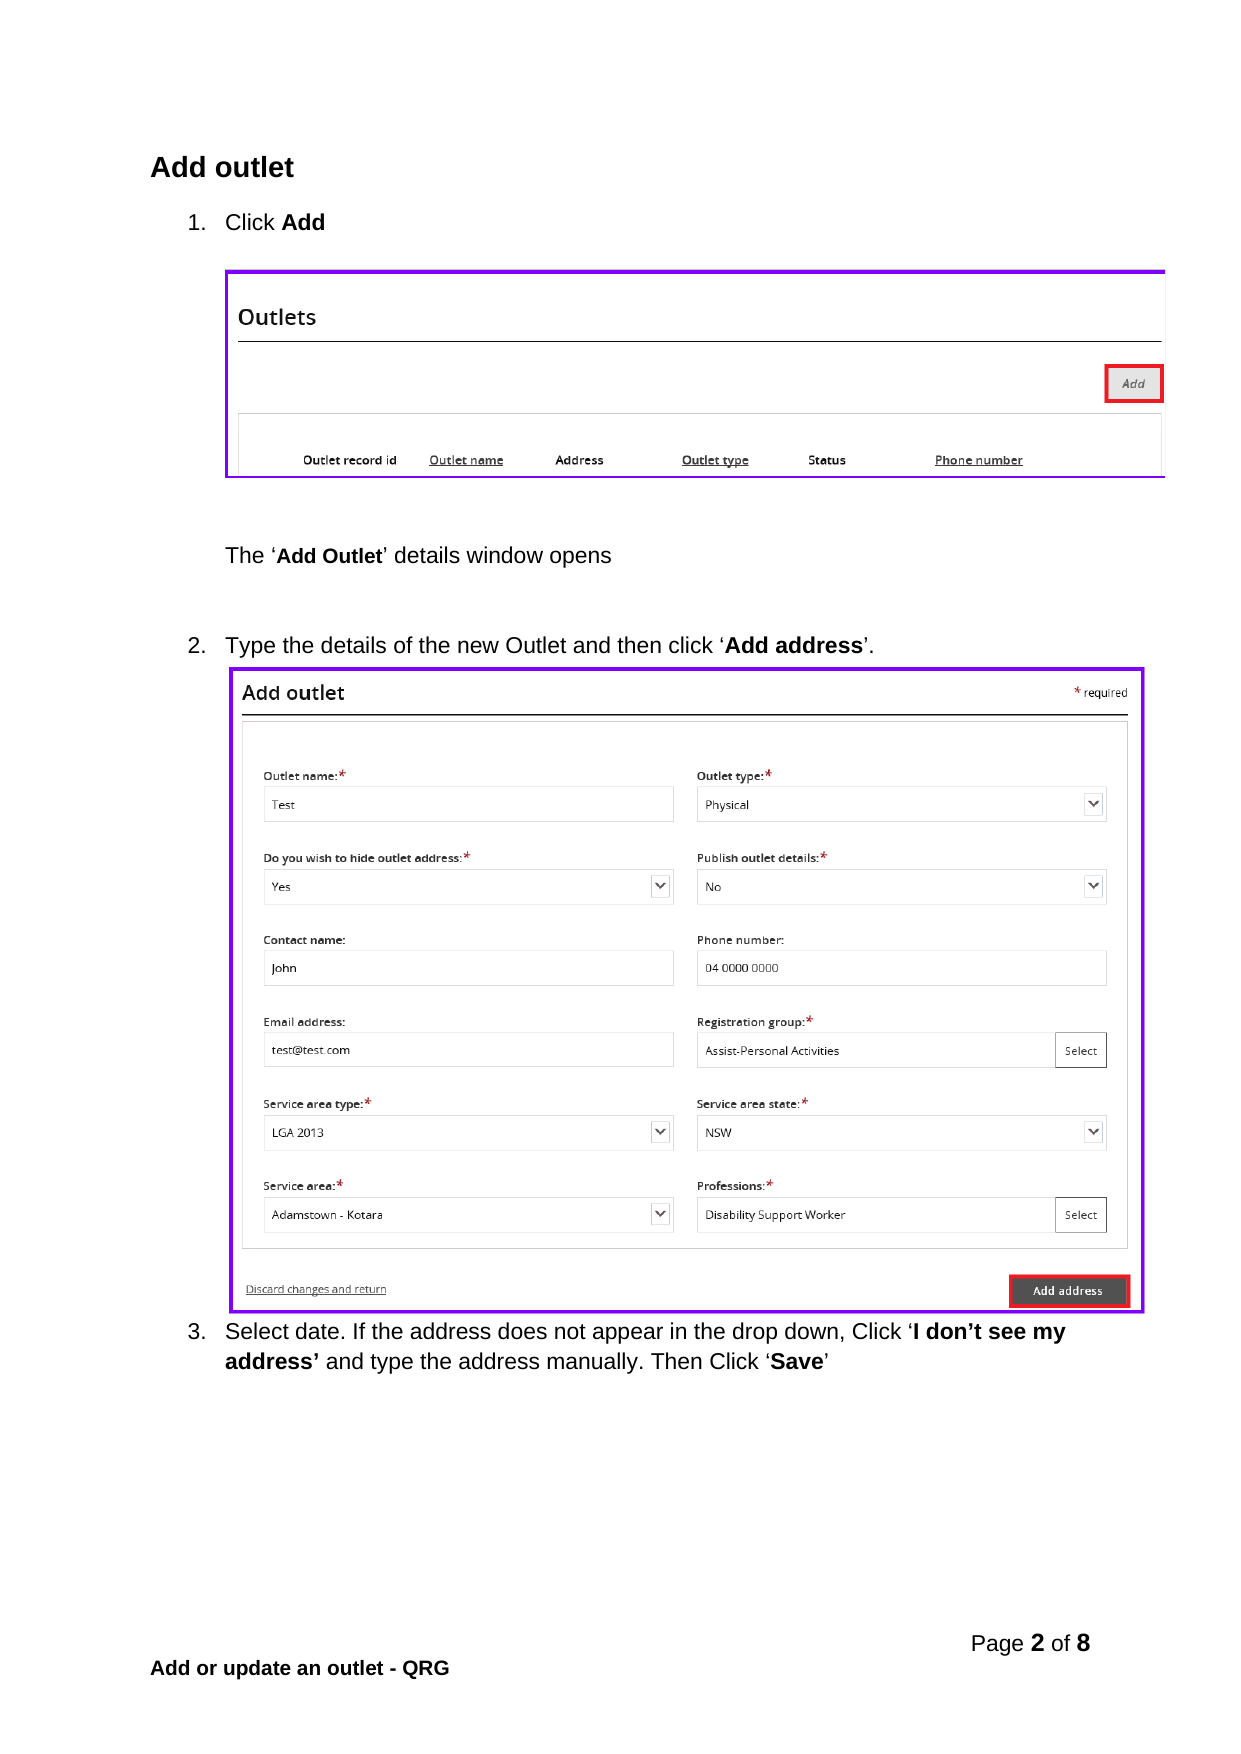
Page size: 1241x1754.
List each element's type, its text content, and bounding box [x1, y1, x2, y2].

picture [225, 662, 1166, 1314]
list Select date. If the address does not appear in the drop down, Click ‘I don’t see my address’ and type the address manually. Then Click ‘Save’ [187, 1318, 1090, 1374]
text Add outlet [150, 150, 1090, 183]
list The ‘Add Outlet’ details window opens [225, 542, 1090, 568]
list Click Add [187, 209, 1090, 236]
list Type the details of the new Outlet and then click ‘Add address’. [187, 632, 1090, 659]
picture [225, 269, 1166, 478]
